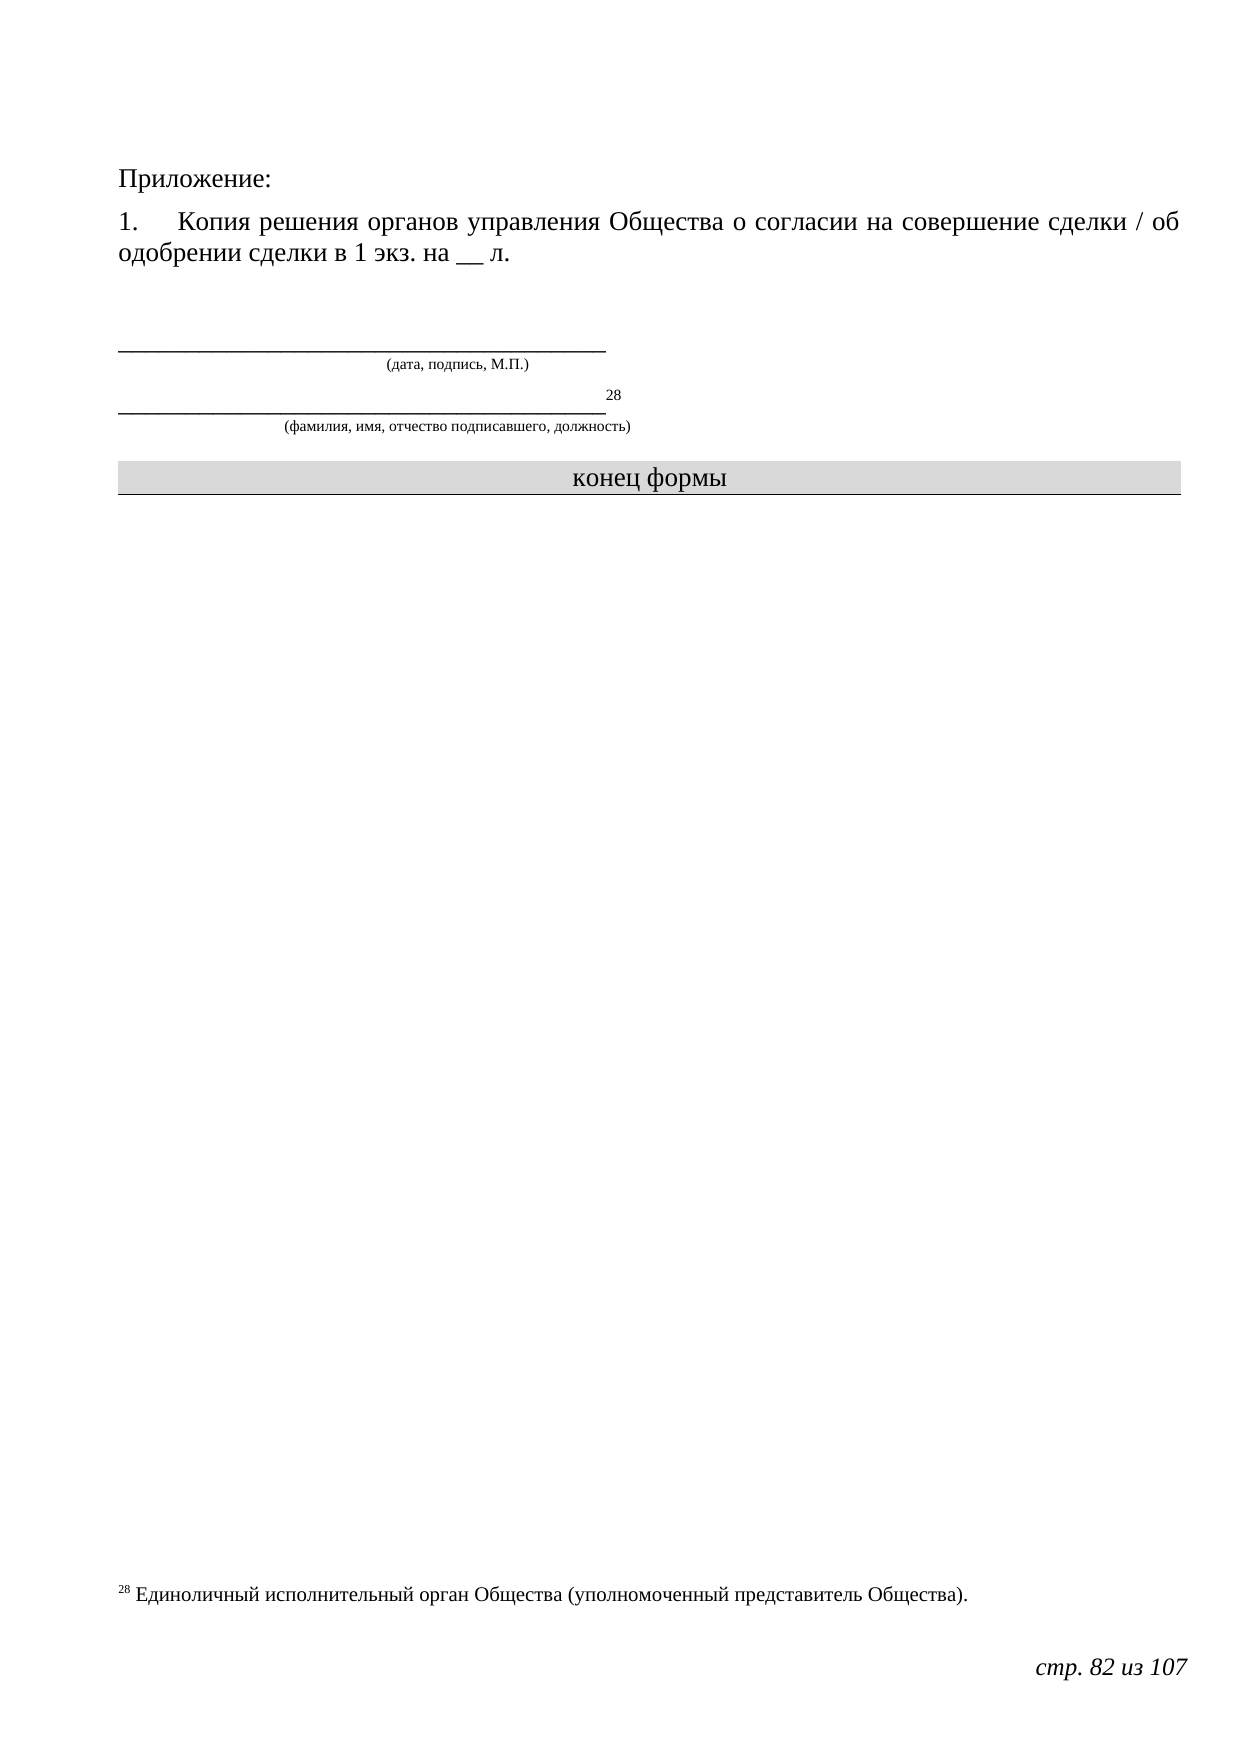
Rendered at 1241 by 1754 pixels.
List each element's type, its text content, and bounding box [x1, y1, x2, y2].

text ____________________________________ [118, 386, 1181, 417]
text Приложение: [118, 162, 1181, 193]
text (дата, подпись, М.П.) [118, 355, 797, 386]
text конец формы [118, 461, 1181, 494]
text ____________________________________ [118, 324, 1181, 355]
text (фамилия, имя, отчество подписавшего, должность) [118, 417, 797, 448]
text 1. Копия решения органов управления Общества о согласии на совершение сделки / об одобрении сделки в 1 экз. на __ л. [118, 205, 1181, 268]
